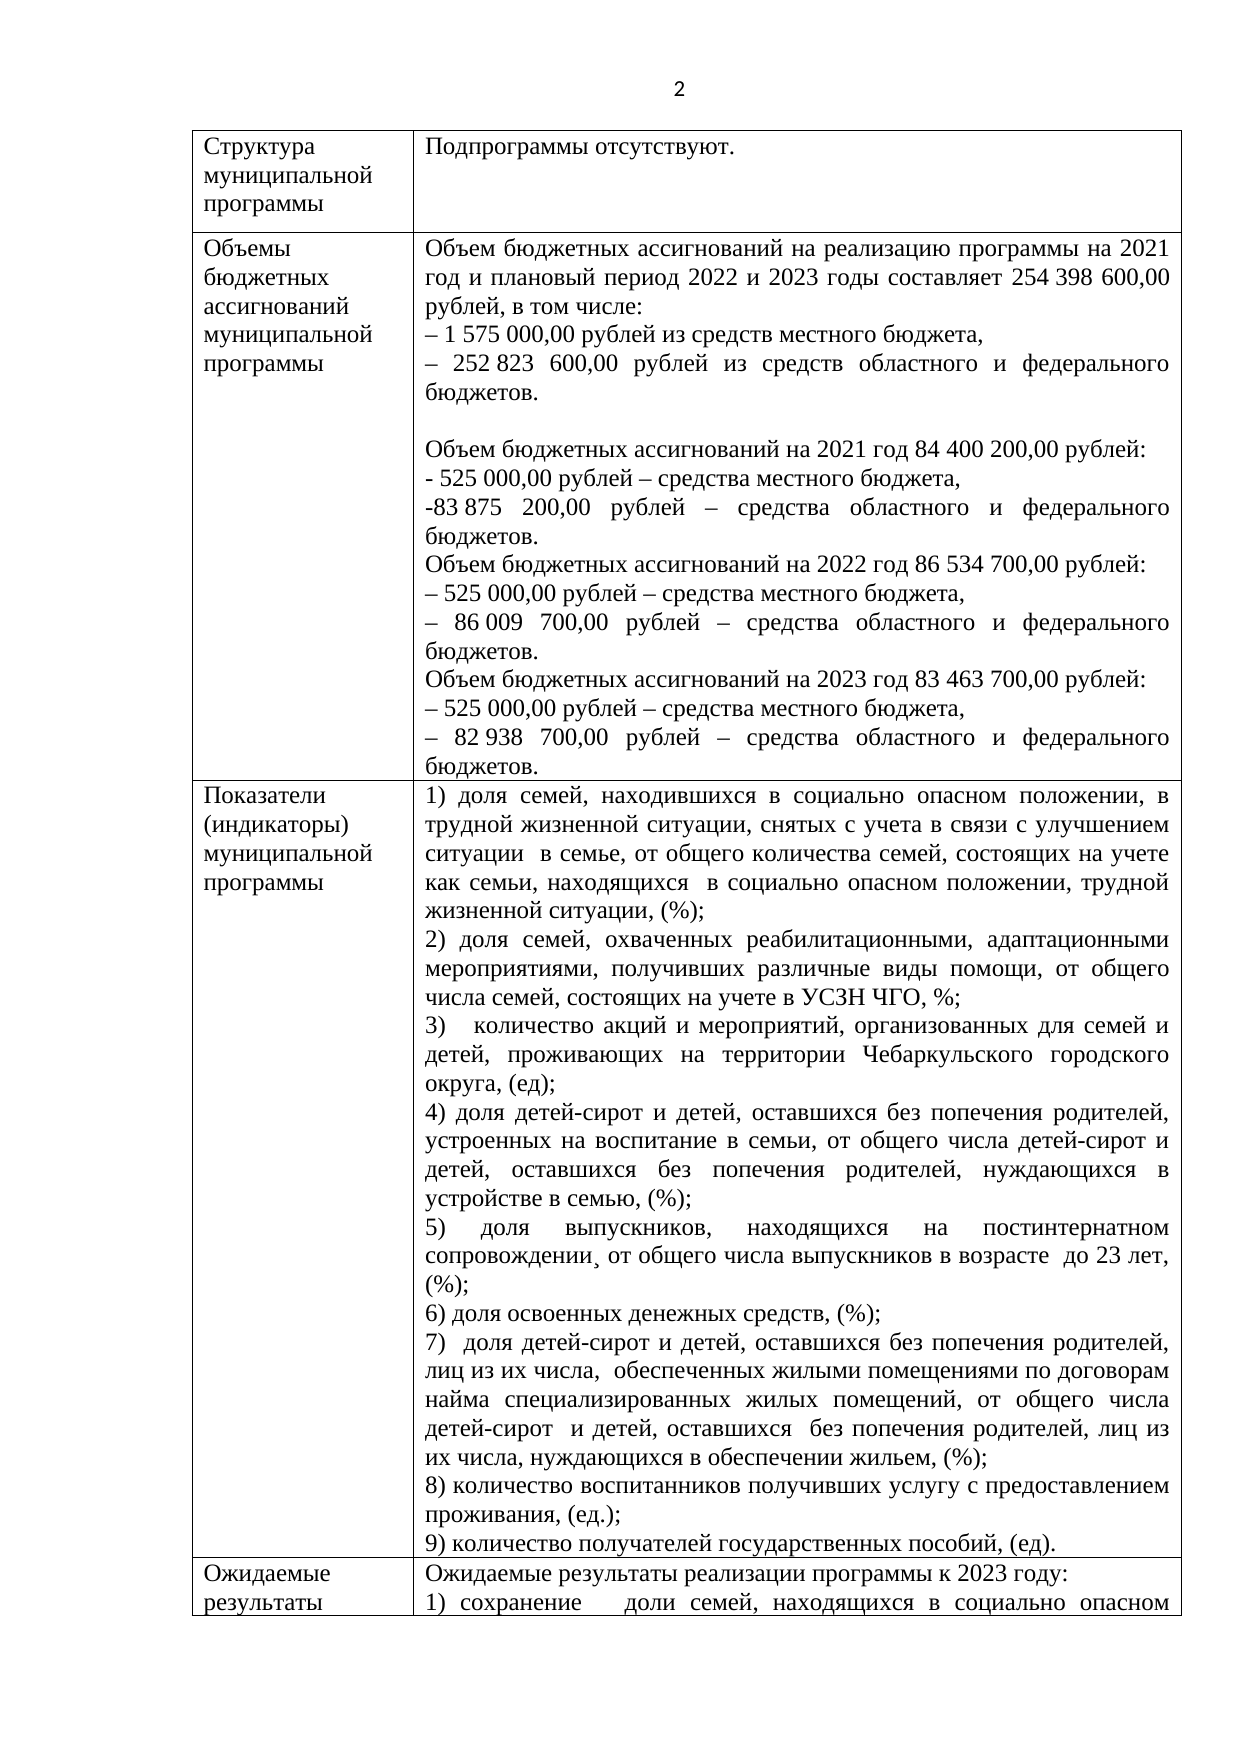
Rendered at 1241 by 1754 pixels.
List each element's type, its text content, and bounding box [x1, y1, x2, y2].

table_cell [193, 1558, 413, 1615]
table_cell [414, 1558, 1181, 1615]
table_cell 1) доля семей, находившихся в социально опасном положении, в трудной жизненной ситуации, снятых с учета в связи с улучшением ситуации в семье, от общего количества семей, состоящих на учете как семьи, находящихся в социально опасном положении, трудной жизненной ситуации, (%); 2) доля семей, охваченных реабилитационными, адаптационными мероприятиями, получивших различные виды помощи, от общего числа семей, состоящих на учете в УСЗН ЧГО, %; 3) количество акций и мероприятий, организованных для семей и детей, проживающих на территории Чебаркульского городского округа, (ед); 4) доля детей-сирот и детей, оставшихся без попечения родителей, устроенных на воспитание в семьи, от общего числа детей-сирот и детей, оставшихся без попечения родителей, нуждающихся в устройстве в семью, (%); 5) доля выпускников, находящихся на постинтернатном сопровождении¸ от общего числа выпускников в возрасте до 23 лет, (%); 6) доля освоенных денежных средств, (%); 7) доля детей-сирот и детей, оставшихся без попечения родителей, лиц из их числа, обеспеченных жилыми помещениями по договорам найма специализированных жилых помещений, от общего числа детей-сирот и детей, оставшихся без попечения родителей, лиц из их числа, нуждающихся в обеспечении жильем, (%); 8) количество воспитанников получивших услугу с предоставлением проживания, (ед.); 9) количество получателей государственных пособий, (ед). [414, 781, 1181, 1557]
table_cell Показатели (индикаторы) муниципальной программы [193, 781, 413, 1557]
table_cell Объем бюджетных ассигнований на реализацию программы на 2021 год и плановый период 2022 и 2023 годы составляет 254 398 600,00 рублей, в том числе: – 1 575 000,00 рублей из средств местного бюджета, – 252 823 600,00 рублей из средств областного и федерального бюджетов. Объем бюджетных ассигнований на 2021 год 84 400 200,00 рублей: - 525 000,00 рублей – средства местного бюджета, -83 875 200,00 рублей – средства областного и федерального бюджетов. Объем бюджетных ассигнований на 2022 год 86 534 700,00 рублей: – 525 000,00 рублей – средства местного бюджета, – 86 009 700,00 рублей – средства областного и федерального бюджетов. Объем бюджетных ассигнований на 2023 год 83 463 700,00 рублей: – 525 000,00 рублей – средства местного бюджета, – 82 938 700,00 рублей – средства областного и федерального бюджетов. [414, 233, 1181, 779]
table_cell Подпрограммы отсутствуют. [414, 131, 1181, 232]
table_cell Объемы бюджетных ассигнований муниципальной программы [193, 233, 413, 779]
table_cell Структура муниципальной программы [193, 131, 413, 232]
